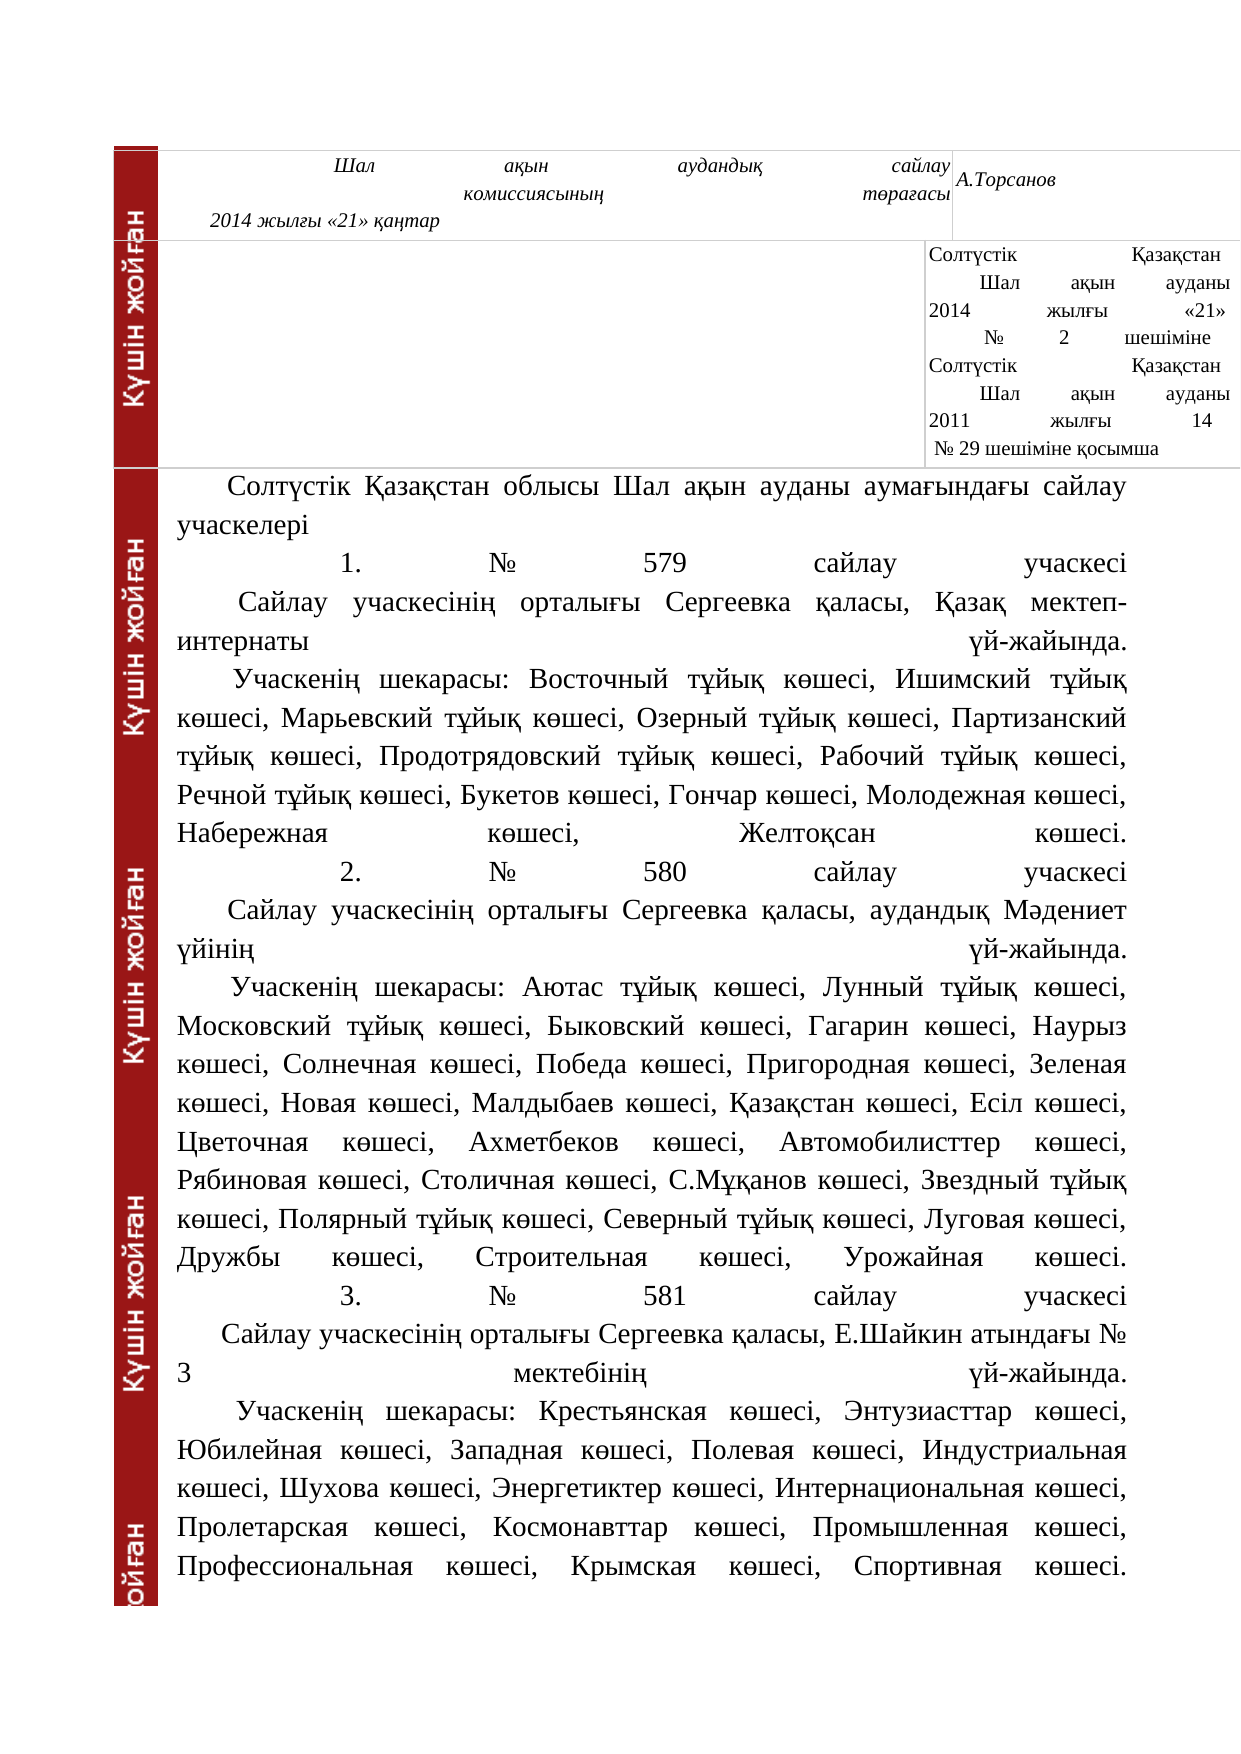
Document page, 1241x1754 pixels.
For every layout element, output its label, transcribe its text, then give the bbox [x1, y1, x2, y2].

table_header [114, 241, 924, 467]
table_header Солтүстік Қазақстан облысы Шал ақын ауданы әкімінің 2014 жылғы «21» қаңтардағы № 2 шешіміне қосымша Солтүстік Қазақстан облысы Шал ақын ауданы әкімінің 2011 жылғы 14 қарашадағы № 29 шешіміне қосымша [926, 241, 1240, 467]
picture [114, 146, 158, 150]
picture [114, 1581, 158, 1606]
table_header М.Омаров А.Торсанов [953, 151, 1240, 239]
